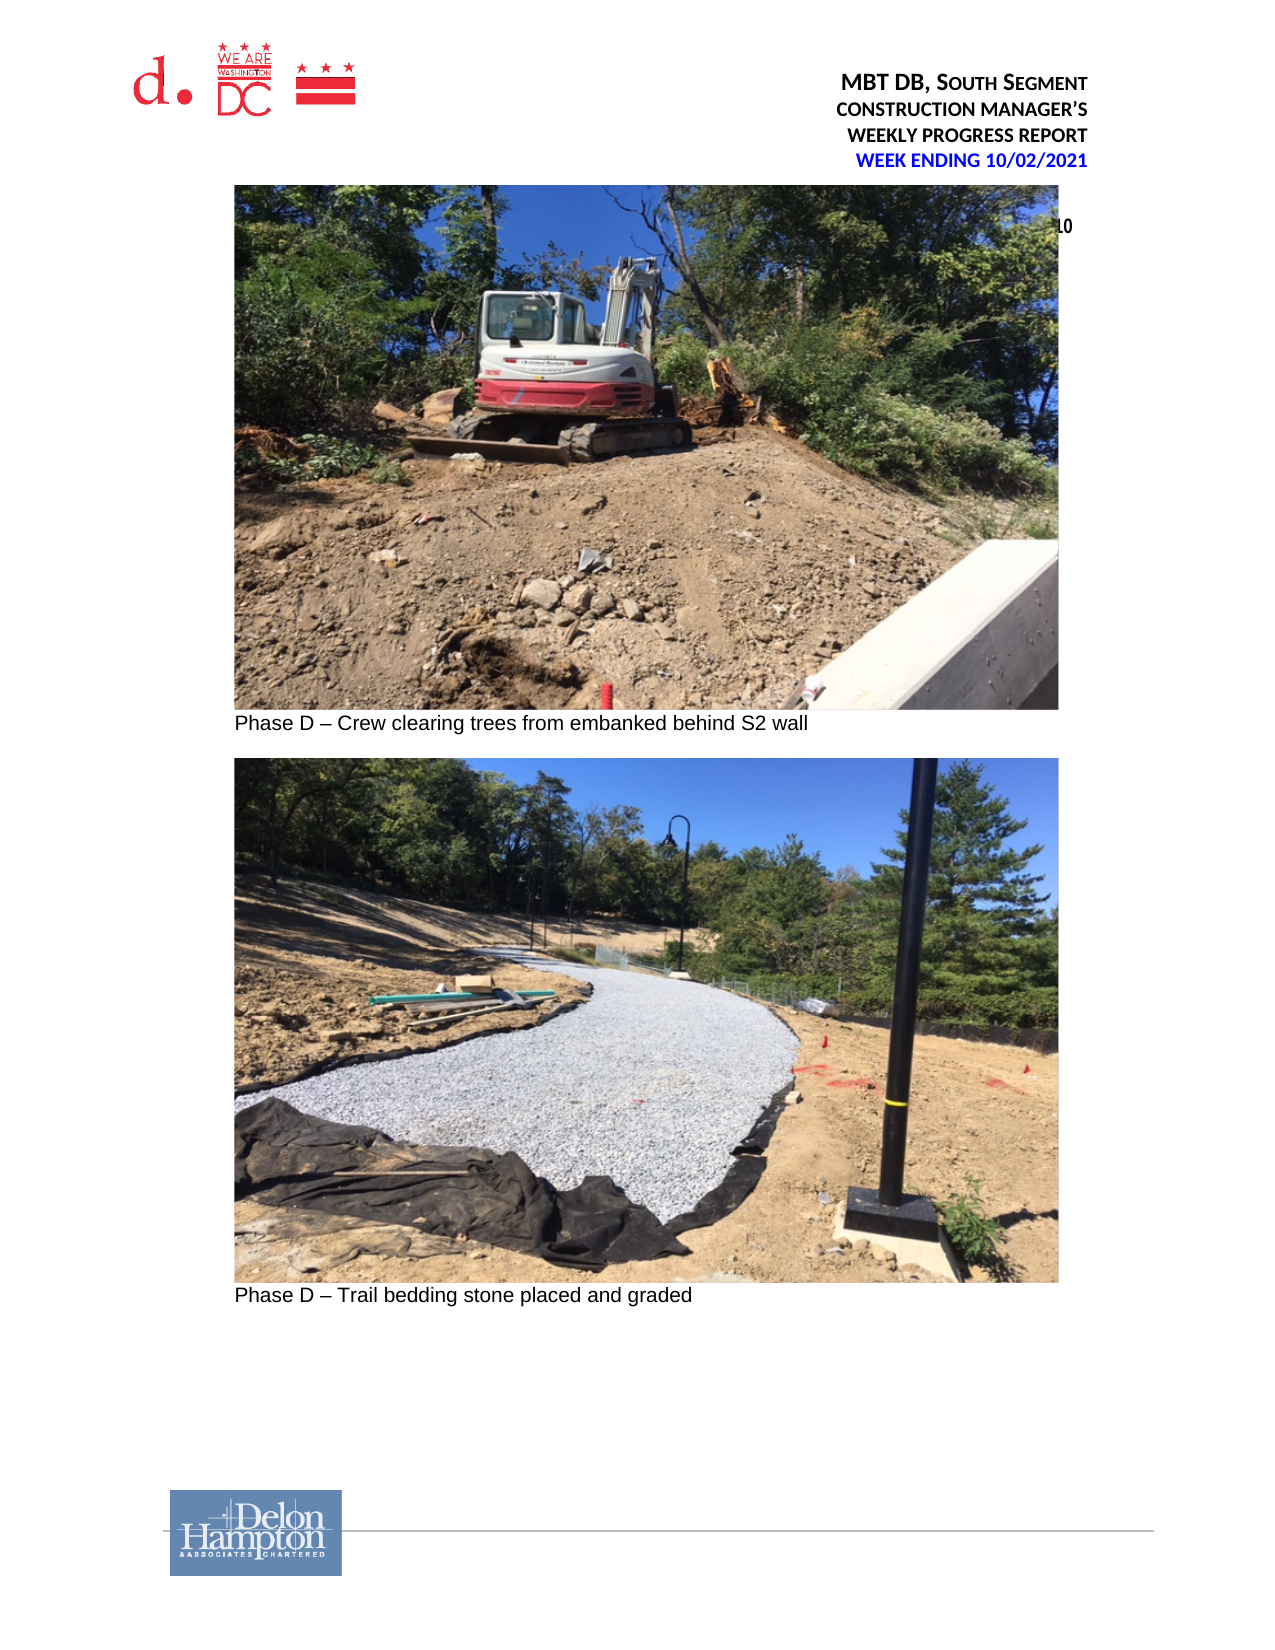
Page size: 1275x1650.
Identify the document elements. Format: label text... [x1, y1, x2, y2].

picture [97, 36, 391, 135]
picture [234, 185, 1060, 711]
text Phase D – Crew clearing trees from embanked behind S2 wall [234, 710, 1087, 734]
picture [234, 758, 1060, 1284]
text Phase D – Trail bedding stone placed and graded [234, 1283, 1087, 1307]
